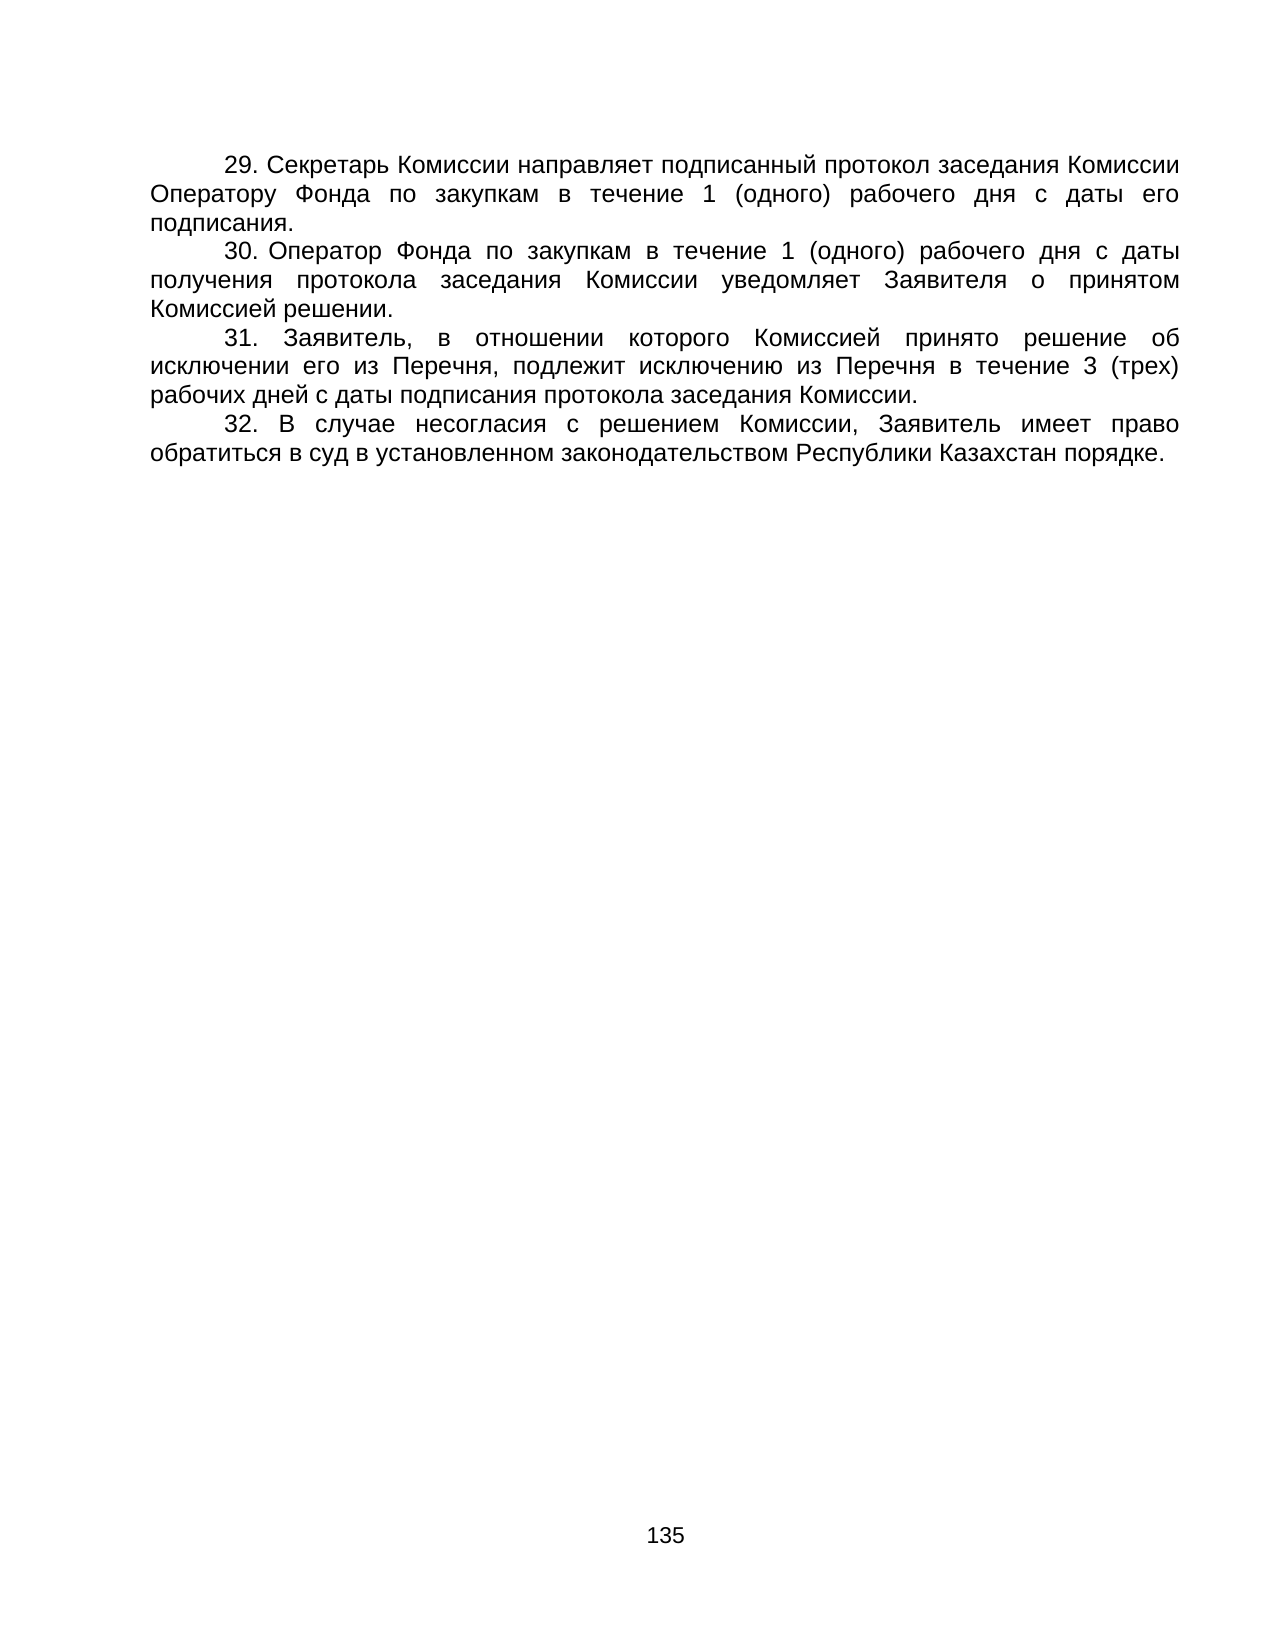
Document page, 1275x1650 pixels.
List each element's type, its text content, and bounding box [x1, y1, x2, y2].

text 32. В случае несогласия с решением Комиссии, Заявитель имеет право обратиться в суд в установленном законодательством Республики Казахстан порядке. [150, 409, 1181, 466]
text 29. Секретарь Комиссии направляет подписанный протокол заседания Комиссии Оператору Фонда по закупкам в течение 1 (одного) рабочего дня с даты его подписания. [150, 150, 1181, 236]
text 30. Оператор Фонда по закупкам в течение 1 (одного) рабочего дня с даты получения протокола заседания Комиссии уведомляет Заявителя о принятом Комиссией решении. [150, 236, 1181, 322]
text 31. Заявитель, в отношении которого Комиссией принято решение об исключении его из Перечня, подлежит исключению из Перечня в течение 3 (трех) рабочих дней с даты подписания протокола заседания Комиссии. [150, 322, 1181, 409]
